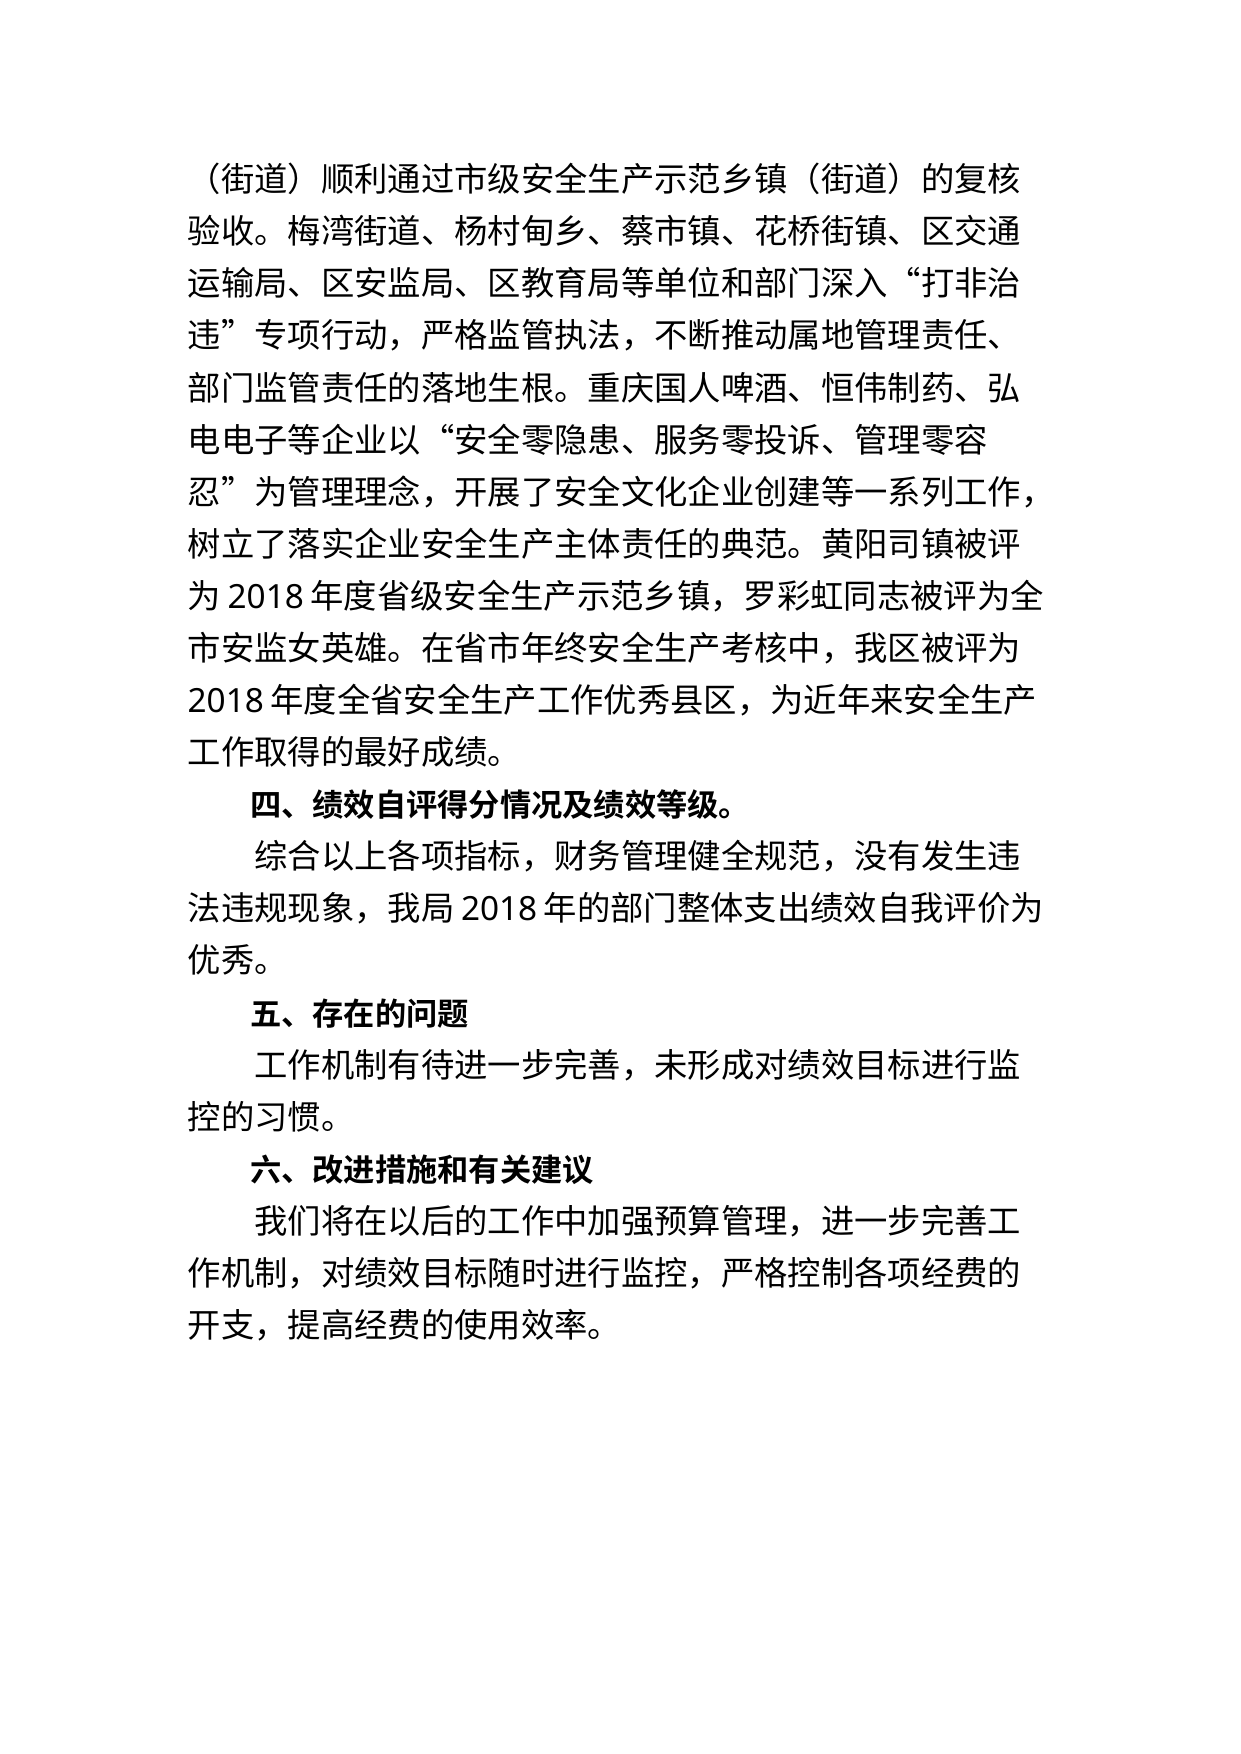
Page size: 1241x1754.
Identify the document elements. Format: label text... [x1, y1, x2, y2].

text 四、绩效自评得分情况及绩效等级。 [187, 775, 1053, 827]
text 五、存在的问题 [187, 983, 1053, 1035]
text 工作机制有待进一步完善，未形成对绩效目标进行监控的习惯。 [187, 1035, 1053, 1139]
text 六、改进措施和有关建议 [187, 1139, 1053, 1192]
text 综合以上各项指标，财务管理健全规范，没有发生违法违规现象，我局2018年的部门整体支出绩效自我评价为优秀。 [187, 827, 1053, 983]
text 我们将在以后的工作中加强预算管理，进一步完善工作机制，对绩效目标随时进行监控，严格控制各项经费的开支，提高经费的使用效率。 [187, 1192, 1053, 1348]
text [187, 150, 1053, 775]
